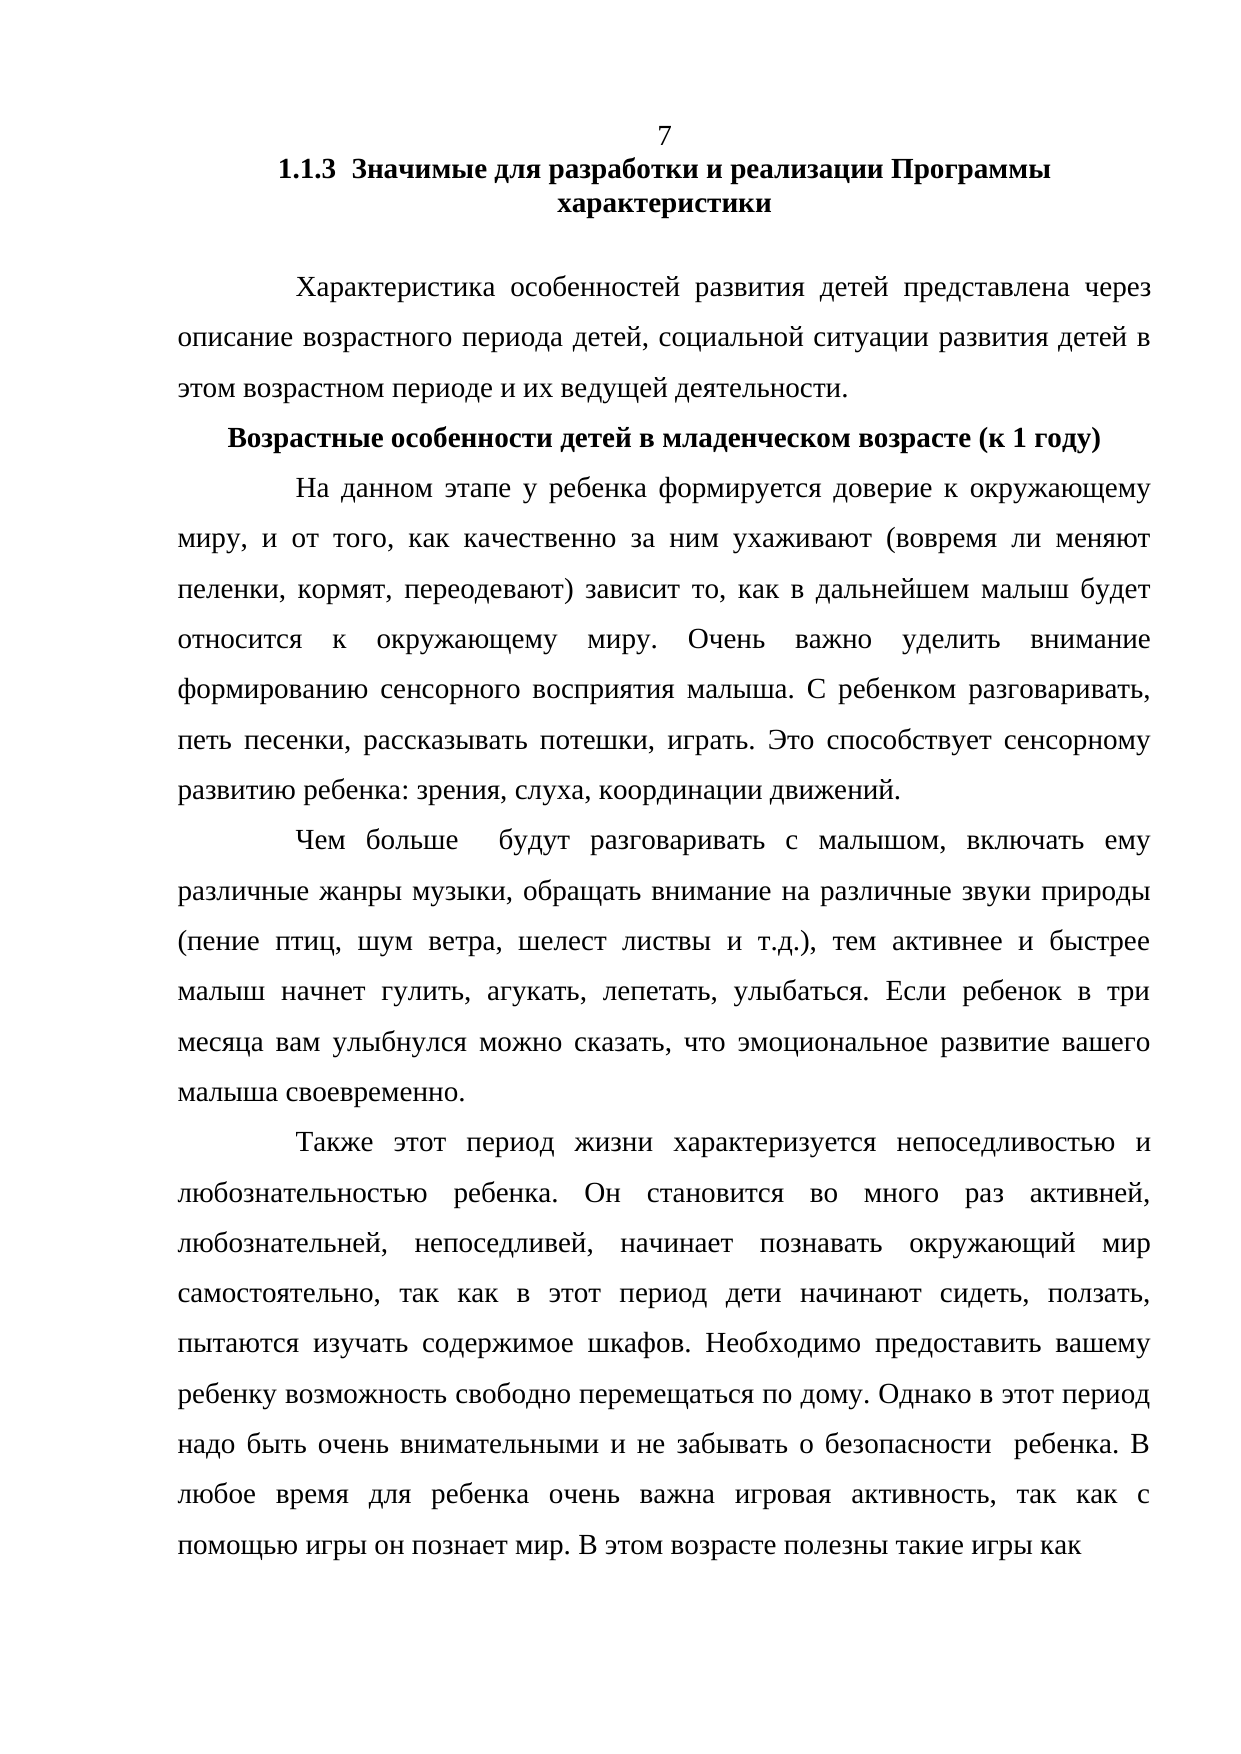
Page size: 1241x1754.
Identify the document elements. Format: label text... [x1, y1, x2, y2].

text Возрастные особенности детей в младенческом возрасте (к 1 году) [177, 420, 1152, 453]
text Характеристика особенностей развития детей представлена через описание возрастного периода детей, социальной ситуации развития детей в этом возрастном периоде и их ведущей деятельности. [177, 269, 1152, 403]
text 1.1.3 Значимые для разработки и реализации Программы характеристики [177, 152, 1152, 219]
text Чем больше будут разговаривать с малышом, включать ему различные жанры музыки, обращать внимание на различные звуки природы (пение птиц, шум ветра, шелест листвы и т.д.), тем активнее и быстрее малыш начнет гулить, агукать, лепетать, улыбаться. Если ребенок в три месяца вам улыбнулся можно сказать, что эмоциональное развитие вашего малыша своевременно. [177, 822, 1152, 1108]
text 7 [177, 118, 1152, 152]
text Также этот период жизни характеризуется непоседливостью и любознательностью ребенка. Он становится во много раз активней, любознательней, непоседливей, начинает познавать окружающий мир самостоятельно, так как в этот период дети начинают сидеть, ползать, пытаются изучать содержимое шкафов. Необходимо предоставить вашему ребенку возможность свободно перемещаться по дому. Однако в этот период надо быть очень внимательными и не забывать о безопасности ребенка. В любое время для ребенка очень важна игровая активность, так как с помощью игры он познает мир. В этом возрасте полезны такие игры как [177, 1124, 1152, 1560]
text На данном этапе у ребенка формируется доверие к окружающему миру, и от того, как качественно за ним ухаживают (вовремя ли меняют пеленки, кормят, переодевают) зависит то, как в дальнейшем малыш будет относится к окружающему миру. Очень важно уделить внимание формированию сенсорного восприятия малыша. С ребенком разговаривать, петь песенки, рассказывать потешки, играть. Это способствует сенсорному развитию ребенка: зрения, слуха, координации движений. [177, 470, 1152, 806]
